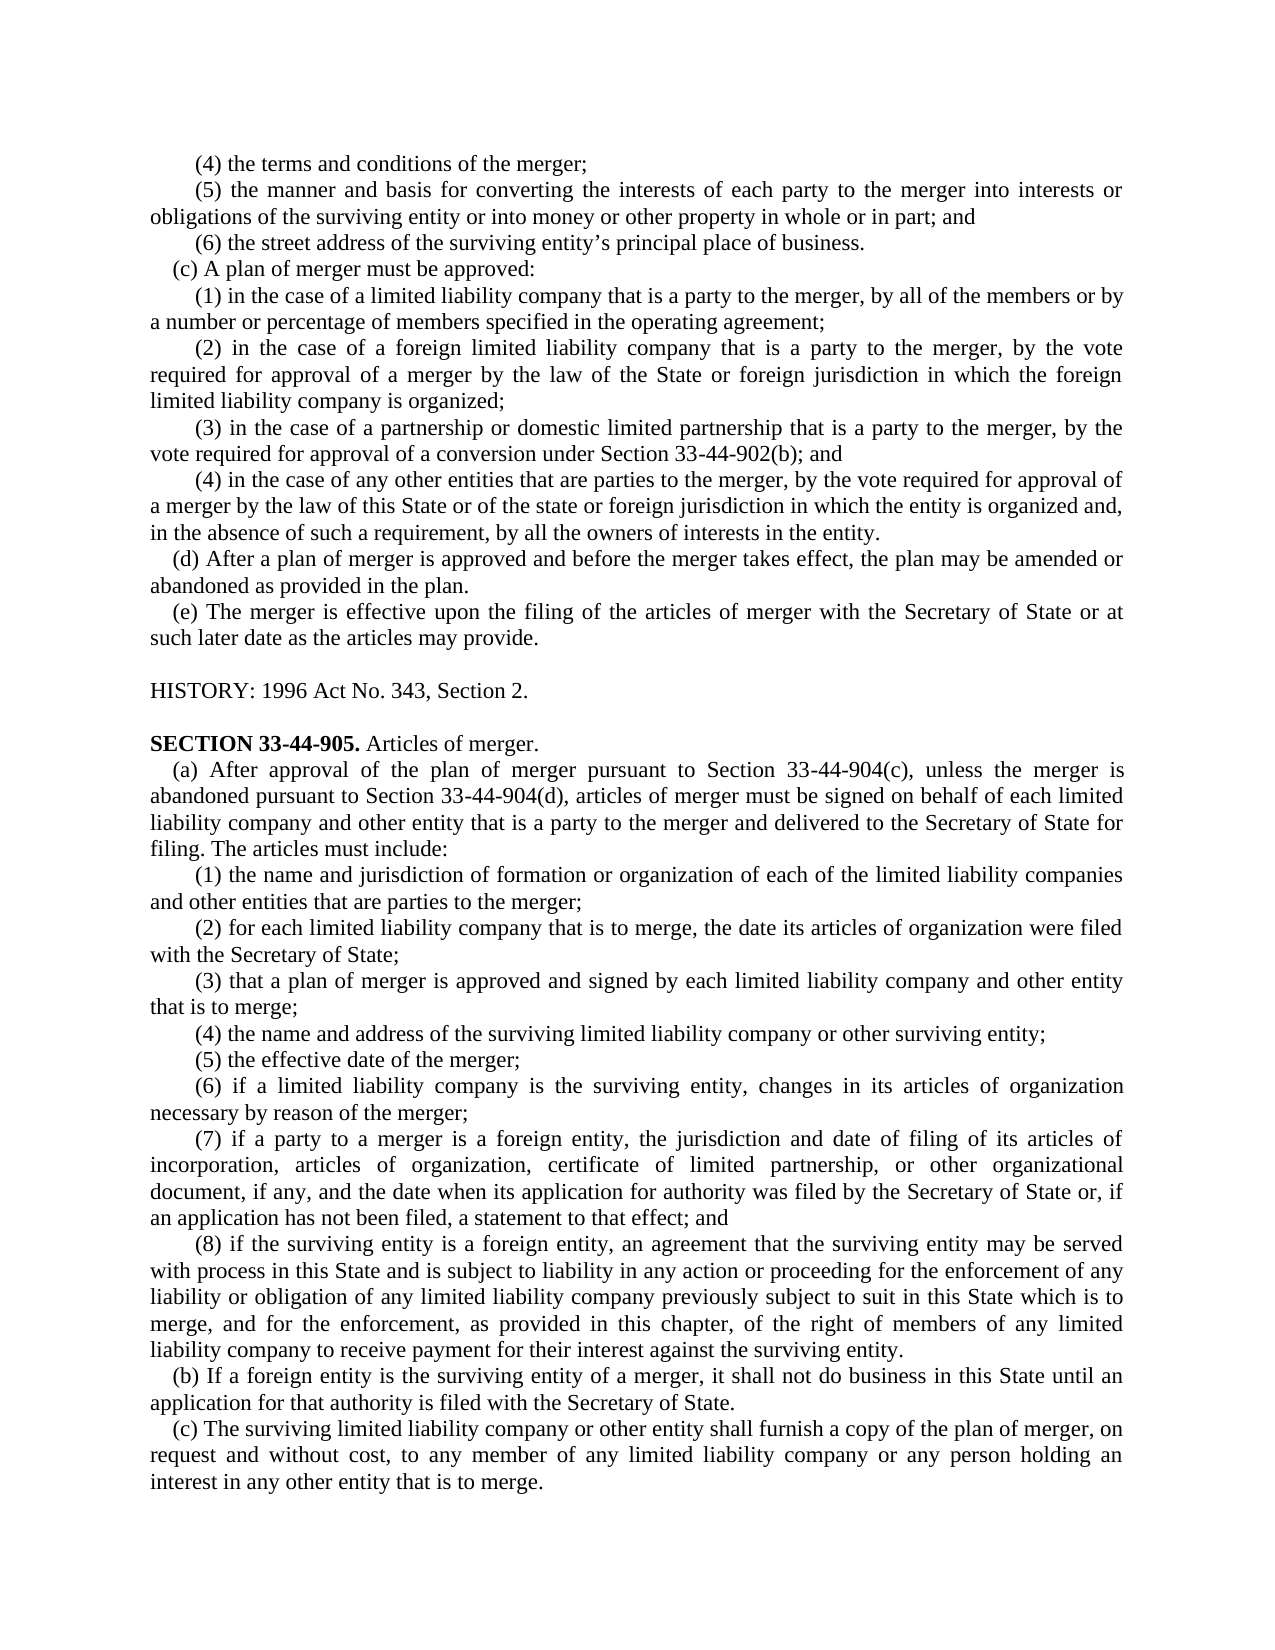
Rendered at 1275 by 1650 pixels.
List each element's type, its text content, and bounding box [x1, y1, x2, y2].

text (2) for each limited liability company that is to merge, the date its articles of organization were filed with the Secretary of State; [150, 914, 1125, 967]
text (2) in the case of a foreign limited liability company that is a party to the merger, by the vote required for approval of a merger by the law of the State or foreign jurisdiction in which the foreign limited liability company is organized; [150, 334, 1125, 413]
text (3) that a plan of merger is approved and signed by each limited liability company and other entity that is to merge; [150, 967, 1125, 1020]
text (6) the street address of the surviving entity’s principal place of business. [150, 229, 1125, 255]
text (4) in the case of any other entities that are parties to the merger, by the vote required for approval of a merger by the law of this State or of the state or foreign jurisdiction in which the entity is organized and, in the absence of such a requirement, by all the owners of interests in the entity. [150, 466, 1125, 545]
text (6) if a limited liability company is the surviving entity, changes in its articles of organization necessary by reason of the merger; [150, 1072, 1125, 1125]
text (5) the manner and basis for converting the interests of each party to the merger into interests or obligations of the surviving entity or into money or other property in whole or in part; and [150, 176, 1125, 229]
text (a) After approval of the plan of merger pursuant to Section 33-44-904(c), unless the merger is abandoned pursuant to Section 33-44-904(d), articles of merger must be signed on behalf of each limited liability company and other entity that is a party to the merger and delivered to the Secretary of State for filing. The articles must include: [150, 756, 1125, 862]
text (1) the name and jurisdiction of formation or organization of each of the limited liability companies and other entities that are parties to the merger; [150, 862, 1125, 914]
text SECTION 33-44-905. Articles of merger. [150, 730, 1125, 756]
text (d) After a plan of merger is approved and before the merger takes effect, the plan may be amended or abandoned as provided in the plan. [150, 545, 1125, 598]
text (4) the name and address of the surviving limited liability company or other surviving entity; [150, 1020, 1125, 1046]
text (8) if the surviving entity is a foreign entity, an agreement that the surviving entity may be served with process in this State and is subject to liability in any action or proceeding for the enforcement of any liability or obligation of any limited liability company previously subject to suit in this State which is to merge, and for the enforcement, as provided in this chapter, of the right of members of any limited liability company to receive payment for their interest against the surviving entity. [150, 1231, 1125, 1362]
text HISTORY: 1996 Act No. 343, Section 2. [150, 677, 1125, 703]
text (4) the terms and conditions of the merger; [150, 150, 1125, 176]
text (1) in the case of a limited liability company that is a party to the merger, by all of the members or by a number or percentage of members specified in the operating agreement; [150, 282, 1125, 334]
text (7) if a party to a merger is a foreign entity, the jurisdiction and date of filing of its articles of incorporation, articles of organization, certificate of limited partnership, or other organizational document, if any, and the date when its application for authority was filed by the Secretary of State or, if an application has not been filed, a statement to that effect; and [150, 1125, 1125, 1231]
text (c) The surviving limited liability company or other entity shall furnish a copy of the plan of merger, on request and without cost, to any member of any limited liability company or any person holding an interest in any other entity that is to merge. [150, 1415, 1125, 1494]
text (3) in the case of a partnership or domestic limited partnership that is a party to the merger, by the vote required for approval of a conversion under Section 33-44-902(b); and [150, 413, 1125, 466]
text (e) The merger is effective upon the filing of the articles of merger with the Secretary of State or at such later date as the articles may provide. [150, 598, 1125, 651]
text (b) If a foreign entity is the surviving entity of a merger, it shall not do business in this State until an application for that authority is filed with the Secretary of State. [150, 1362, 1125, 1415]
text (5) the effective date of the merger; [150, 1046, 1125, 1072]
text (c) A plan of merger must be approved: [150, 255, 1125, 282]
